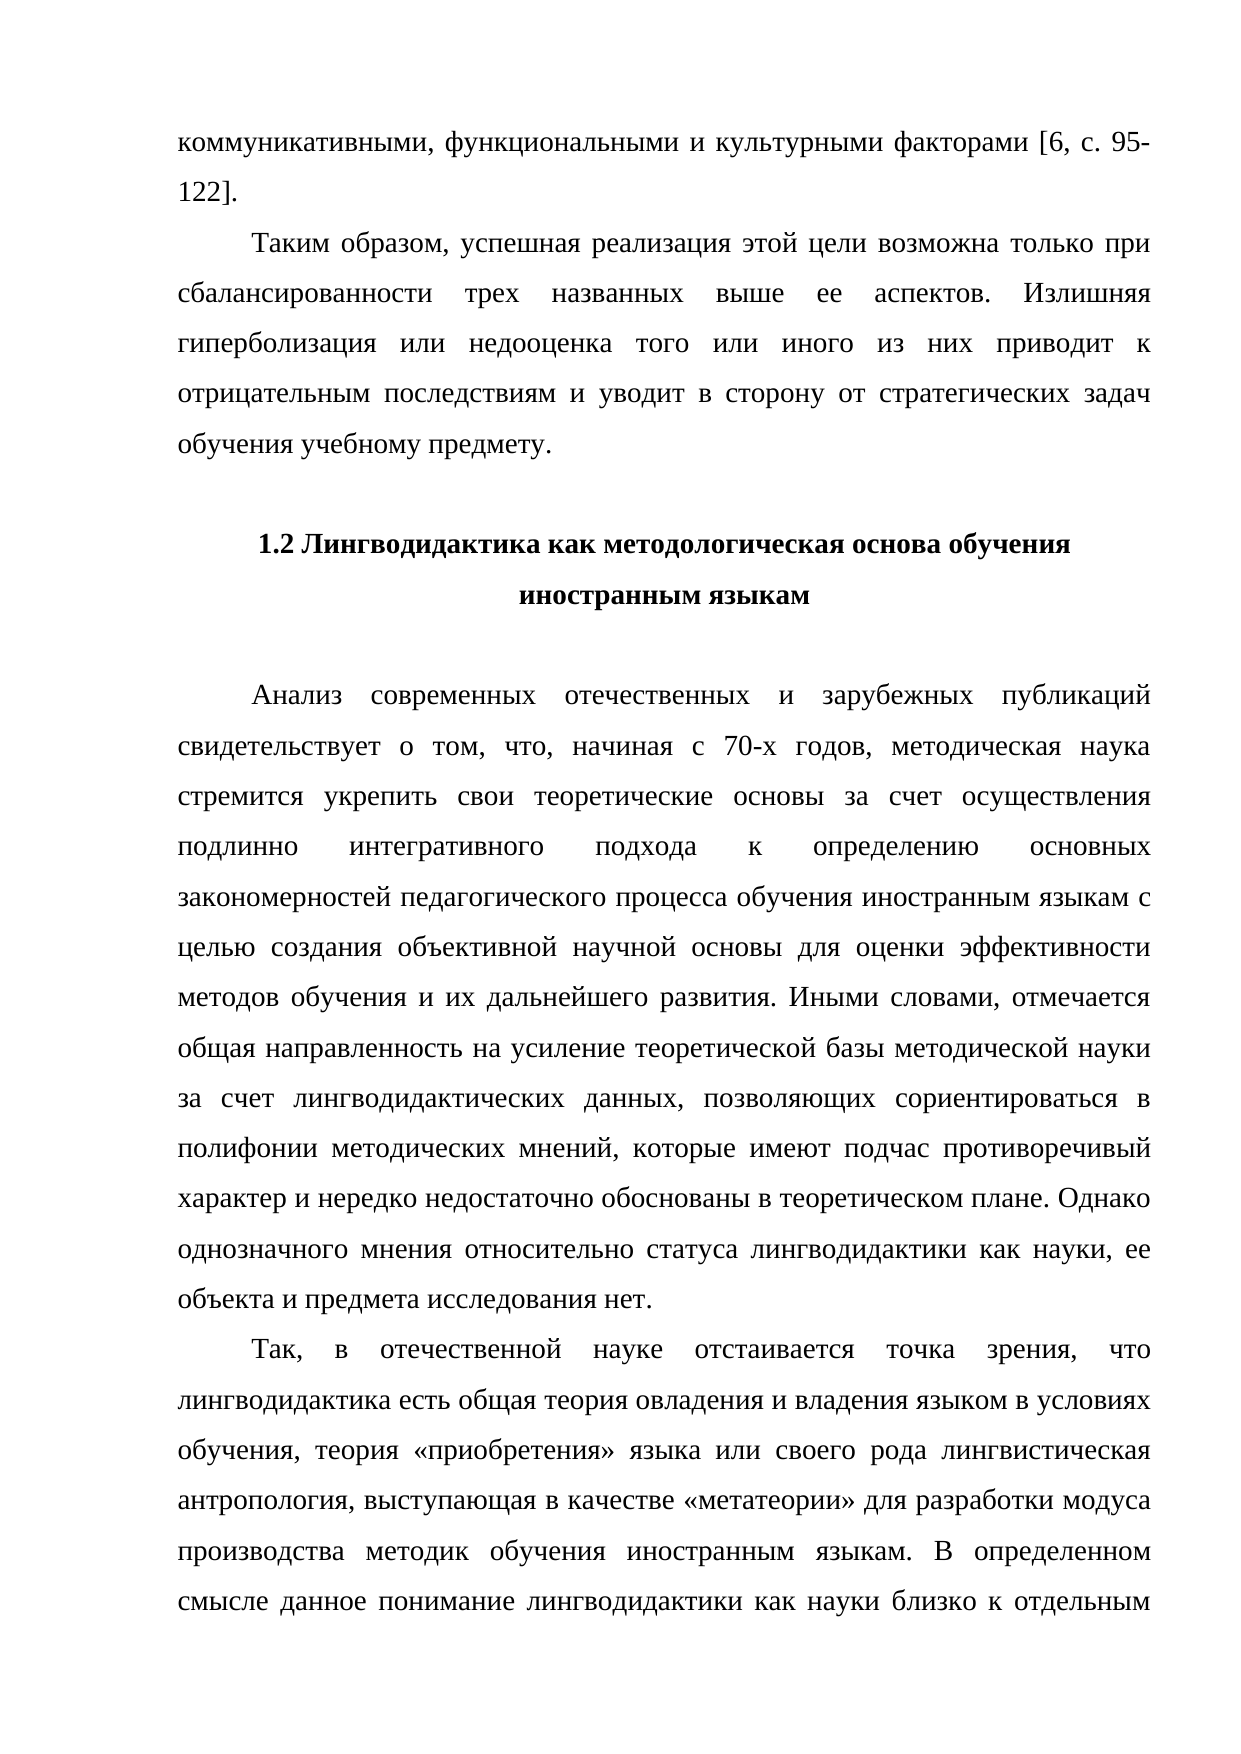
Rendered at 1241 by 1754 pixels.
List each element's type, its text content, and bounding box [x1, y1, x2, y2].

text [177, 124, 1152, 208]
text Анализ современных отечественных и зарубежных публикаций свидетельствует о том, что, начиная с 70-х годов, методическая наука стремится укрепить свои теоретические основы за счет осуществления подлинно интегративного подхода к определению основных закономерностей педагогического процесса обучения иностранным языкам с целью создания объективной научной основы для оценки эффективности методов обучения и их дальнейшего развития. Иными словами, отмечается общая направленность на усиление теоретической базы методической науки за счет лингводидактических данных, позволяющих сориентироваться в полифонии методических мнений, которые имеют подчас противоречивый характер и нередко недостаточно обоснованы в теоретическом плане. Однако однозначного мнения относительно статуса лингводидактики как науки, ее объекта и предмета исследования нет. [177, 677, 1152, 1315]
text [177, 1332, 1152, 1617]
text 1.2 Лингводидактика как методологическая основа обучения иностранным языкам [177, 527, 1152, 610]
text Таким образом, успешная реализация этой цели возможна только при сбалансированности трех названных выше ее аспектов. Излишняя гиперболизация или недооценка того или иного из них приводит к отрицательным последствиям и уводит в сторону от стратегических задач обучения учебному предмету. [177, 225, 1152, 459]
